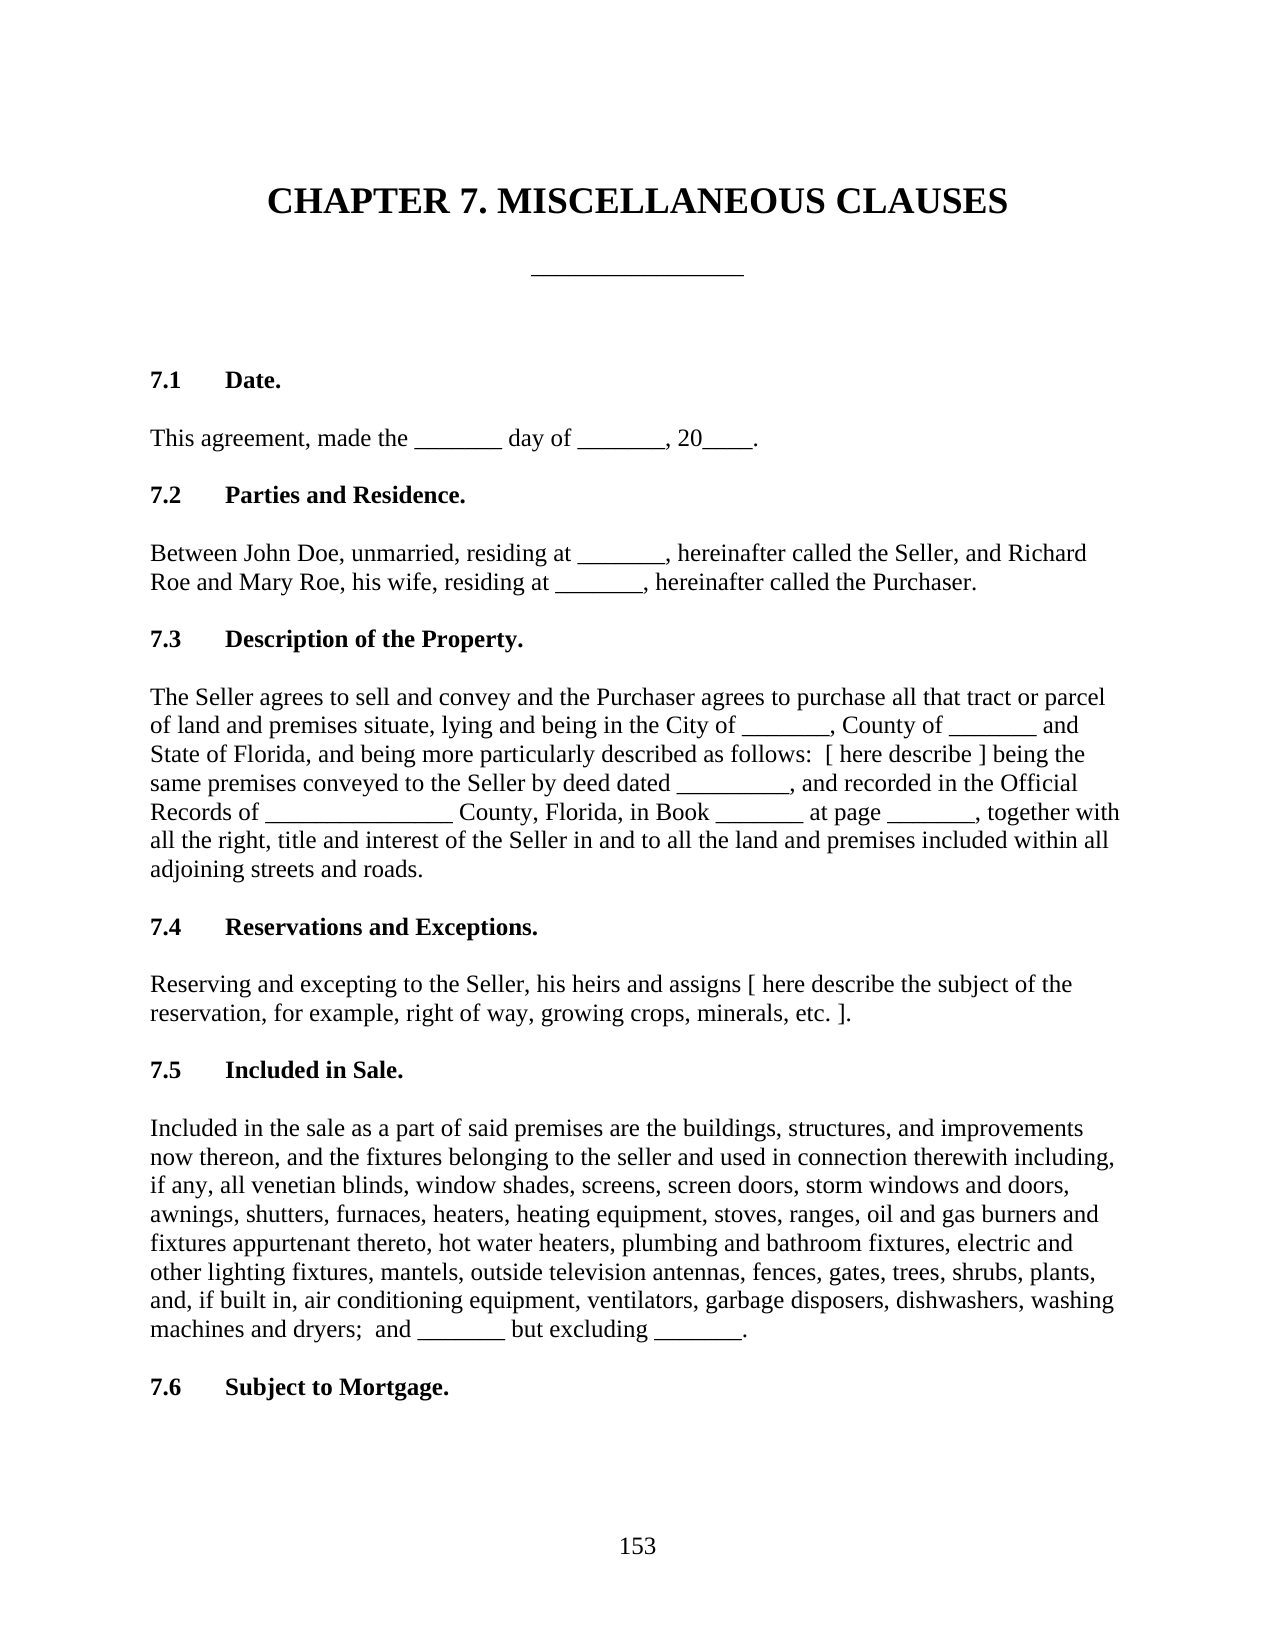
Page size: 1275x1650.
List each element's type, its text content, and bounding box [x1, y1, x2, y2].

text 7.6 Subject to Mortgage. [150, 1372, 1125, 1401]
text The Seller agrees to sell and convey and the Purchaser agrees to purchase all that tract or parcel of land and premises situate, lying and being in the City of _______, County of _______ and State of Florida, and being more particularly described as follows: [ here describe ] being the same premises conveyed to the Seller by deed dated _________, and recorded in the Official Records of _______________ County, Florida, in Book _______ at page _______, together with all the right, title and interest of the Seller in and to all the land and premises included within all adjoining streets and roads. [150, 682, 1125, 883]
text 7.3 Description of the Property. [150, 624, 1125, 653]
text CHAPTER 7. MISCELLANEOUS CLAUSES [150, 179, 1125, 222]
text Included in the sale as a part of said premises are the buildings, structures, and improvements now thereon, and the fixtures belonging to the seller and used in connection therewith including, if any, all venetian blinds, window shades, screens, screen doors, storm windows and doors, awnings, shutters, furnaces, heaters, heating equipment, stoves, ranges, oil and gas burners and fixtures appurtenant thereto, hot water heaters, plumbing and bathroom fixtures, electric and other lighting fixtures, mantels, outside television antennas, fences, gates, trees, shrubs, plants, and, if built in, air conditioning equipment, ventilators, garbage disposers, dishwashers, washing machines and dryers; and _______ but excluding _______. [150, 1113, 1125, 1343]
text _________________ [150, 251, 1125, 279]
text 7.1 Date. [150, 366, 1125, 394]
text This agreement, made the _______ day of _______, 20____. [150, 423, 1125, 452]
text 7.2 Parties and Residence. [150, 481, 1125, 509]
text 7.4 Reservations and Exceptions. [150, 912, 1125, 941]
text Between John Doe, unmarried, residing at _______, hereinafter called the Seller, and Richard Roe and Mary Roe, his wife, residing at _______, hereinafter called the Purchaser. [150, 538, 1125, 596]
text Reserving and excepting to the Seller, his heirs and assigns [ here describe the subject of the reservation, for example, right of way, growing crops, minerals, etc. ]. [150, 969, 1125, 1027]
text 7.5 Included in Sale. [150, 1056, 1125, 1084]
